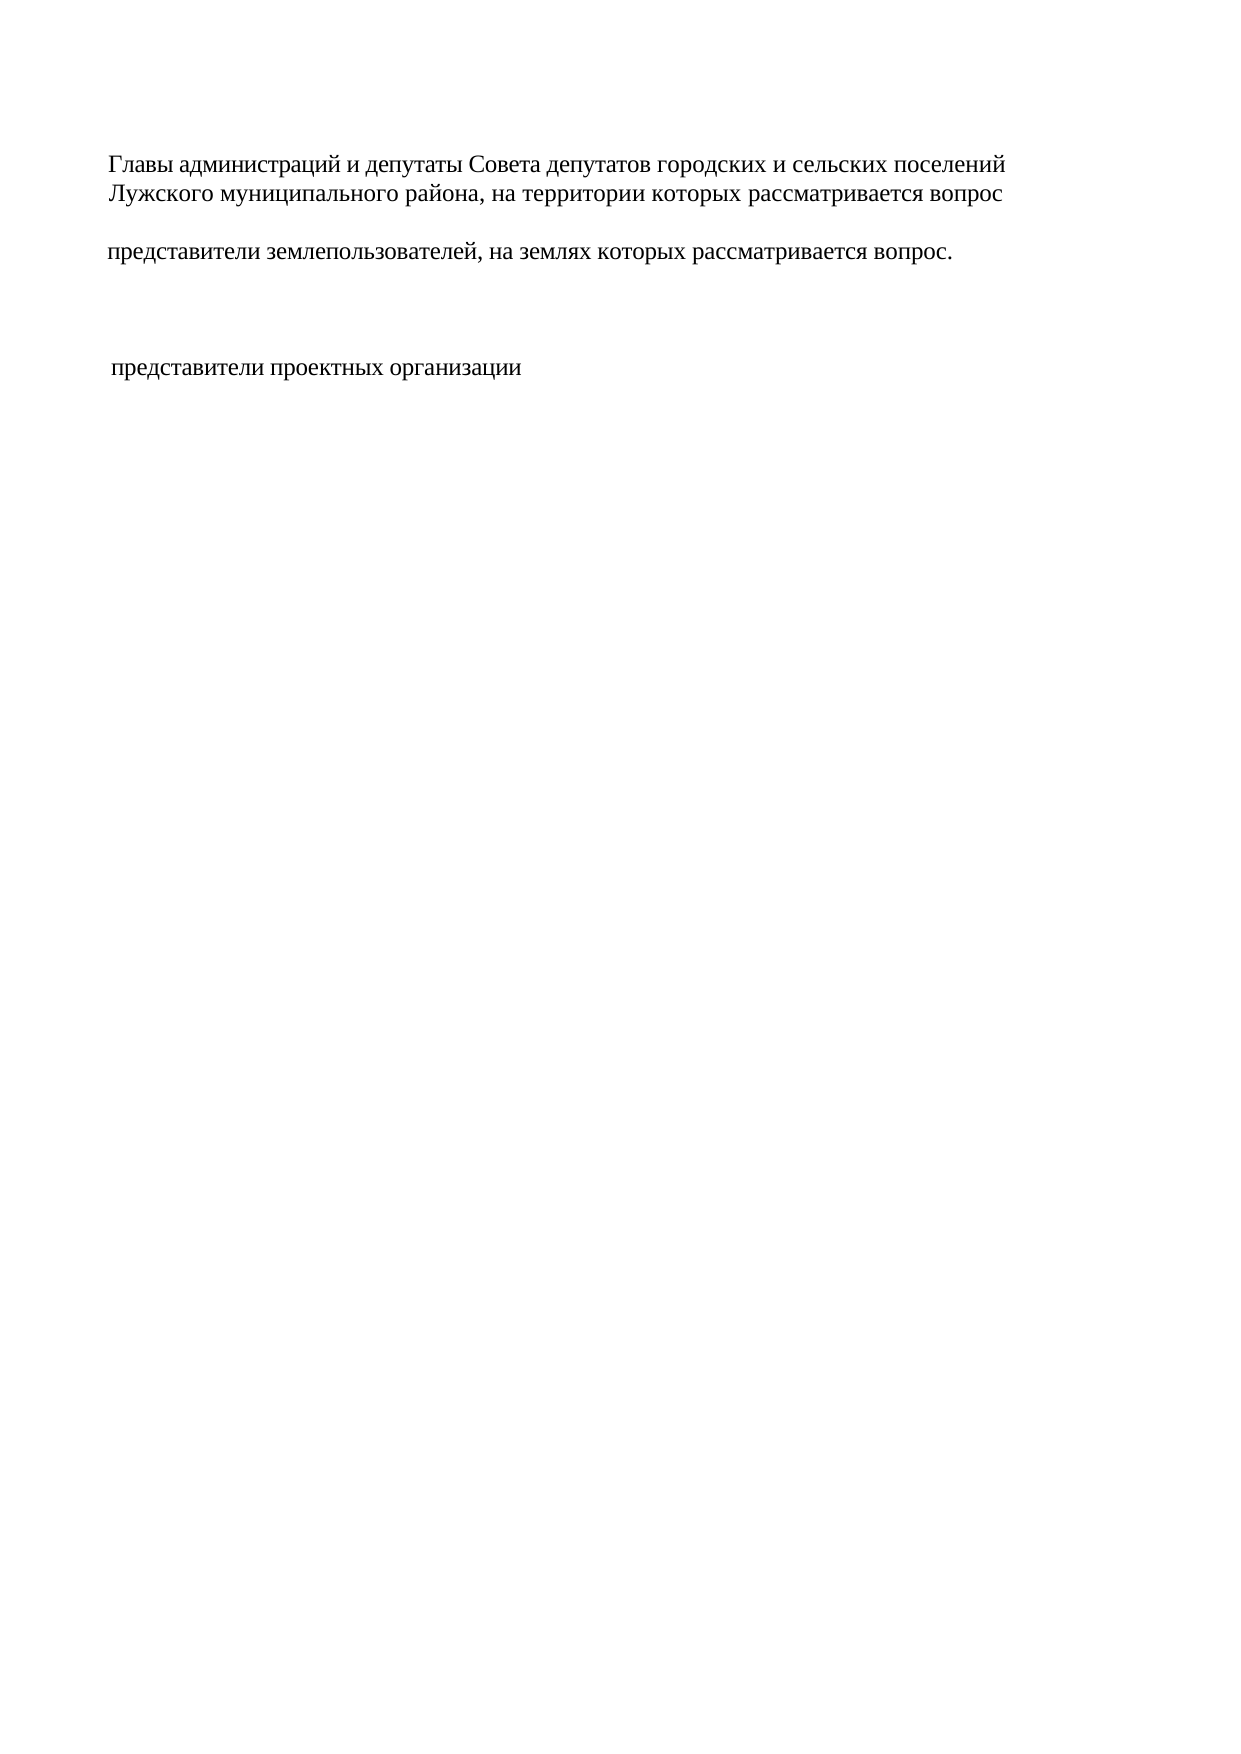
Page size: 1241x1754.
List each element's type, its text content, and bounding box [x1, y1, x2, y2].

text Главы администраций и депутаты Совета депутатов городских и сельских поселений Лужского муниципального района, на территории которых рассматривается вопрос [92, 150, 1093, 207]
text представители землепользователей, на землях которых рассматривается вопрос. [107, 236, 1093, 266]
text представители проектных организации [87, 352, 1093, 381]
